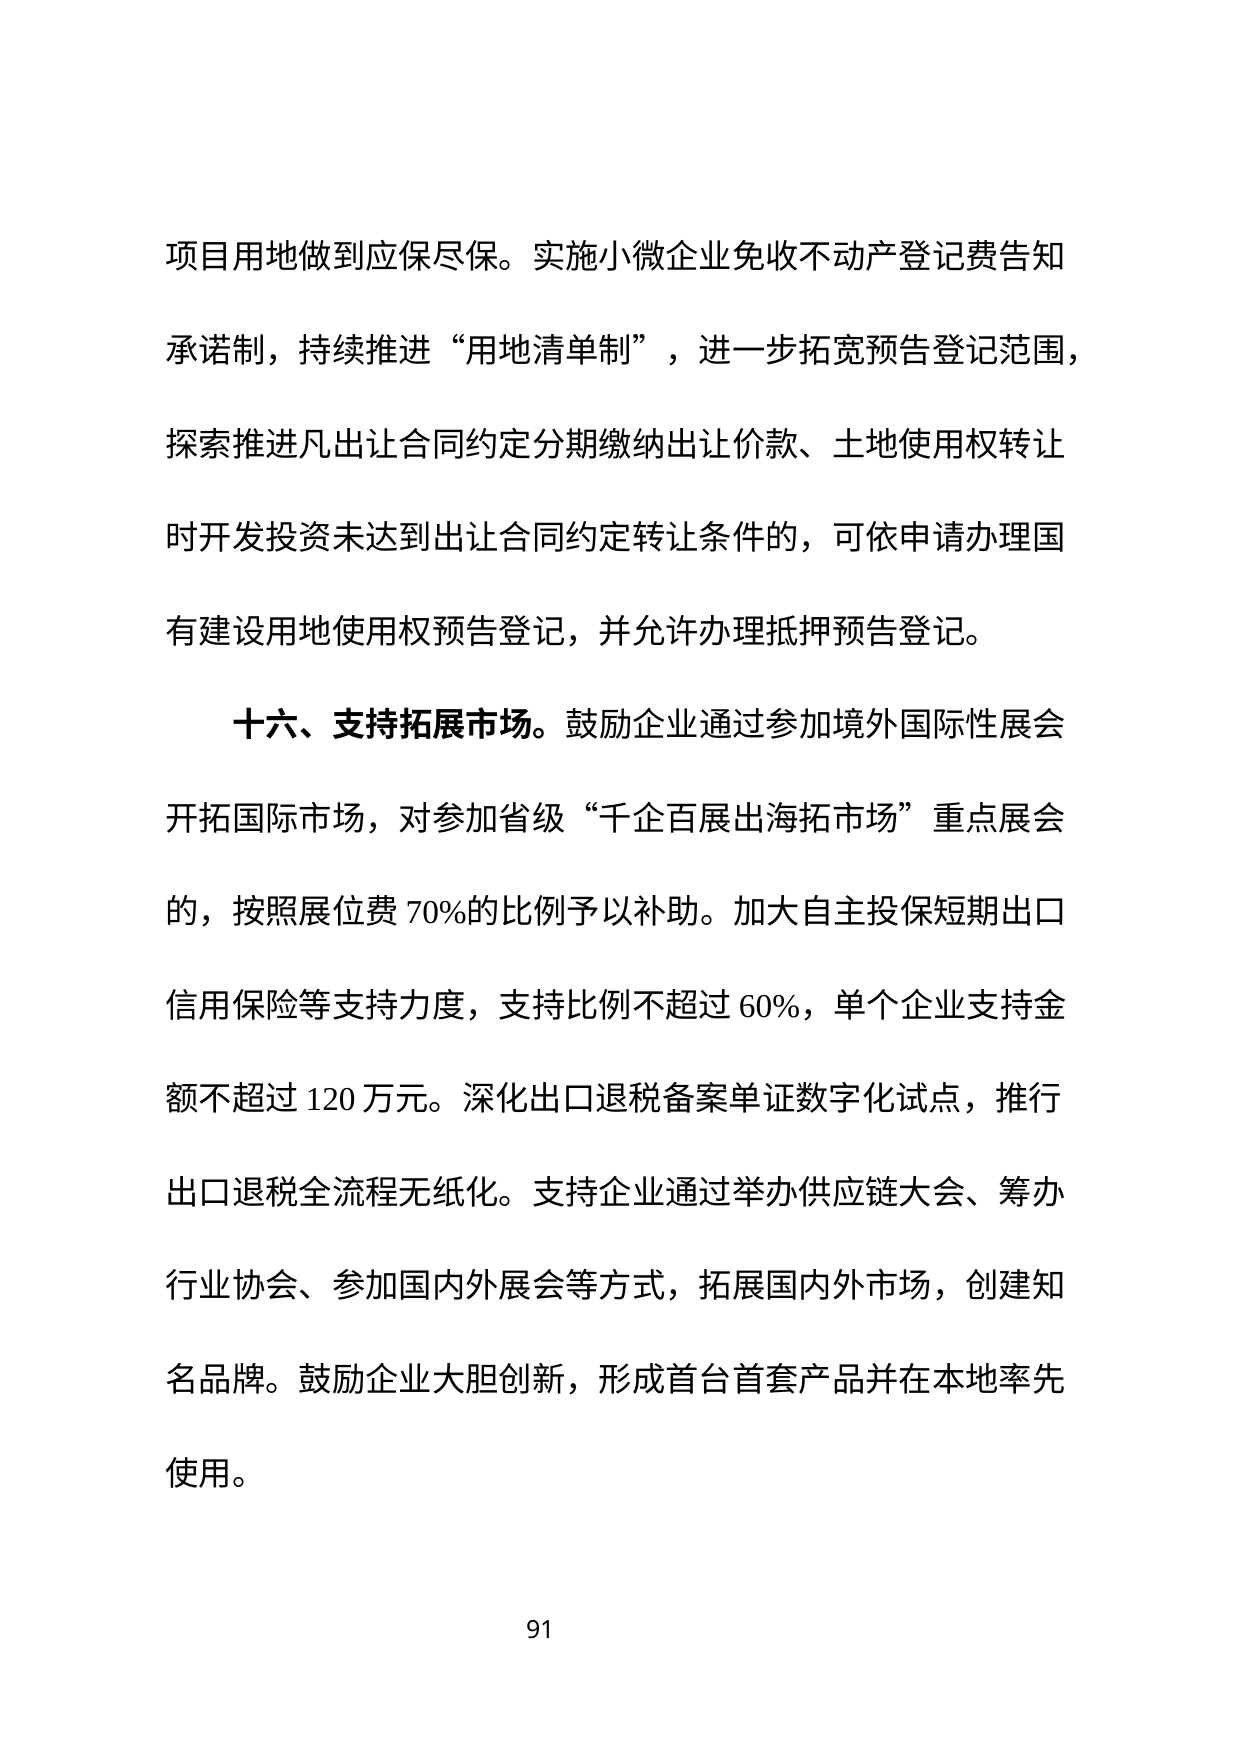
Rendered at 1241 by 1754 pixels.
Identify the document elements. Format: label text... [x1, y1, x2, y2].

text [165, 208, 1087, 675]
text 十六、支持拓展市场。鼓励企业通过参加境外国际性展会开拓国际市场，对参加省级“千企百展出海拓市场”重点展会的，按照展位费70%的比例予以补助。加大自主投保短期出口信用保险等支持力度，支持比例不超过60%，单个企业支持金额不超过120万元。深化出口退税备案单证数字化试点，推行出口退税全流程无纸化。支持企业通过举办供应链大会、筹办行业协会、参加国内外展会等方式，拓展国内外市场，创建知名品牌。鼓励企业大胆创新，形成首台首套产品并在本地率先使用。 [165, 675, 1087, 1517]
